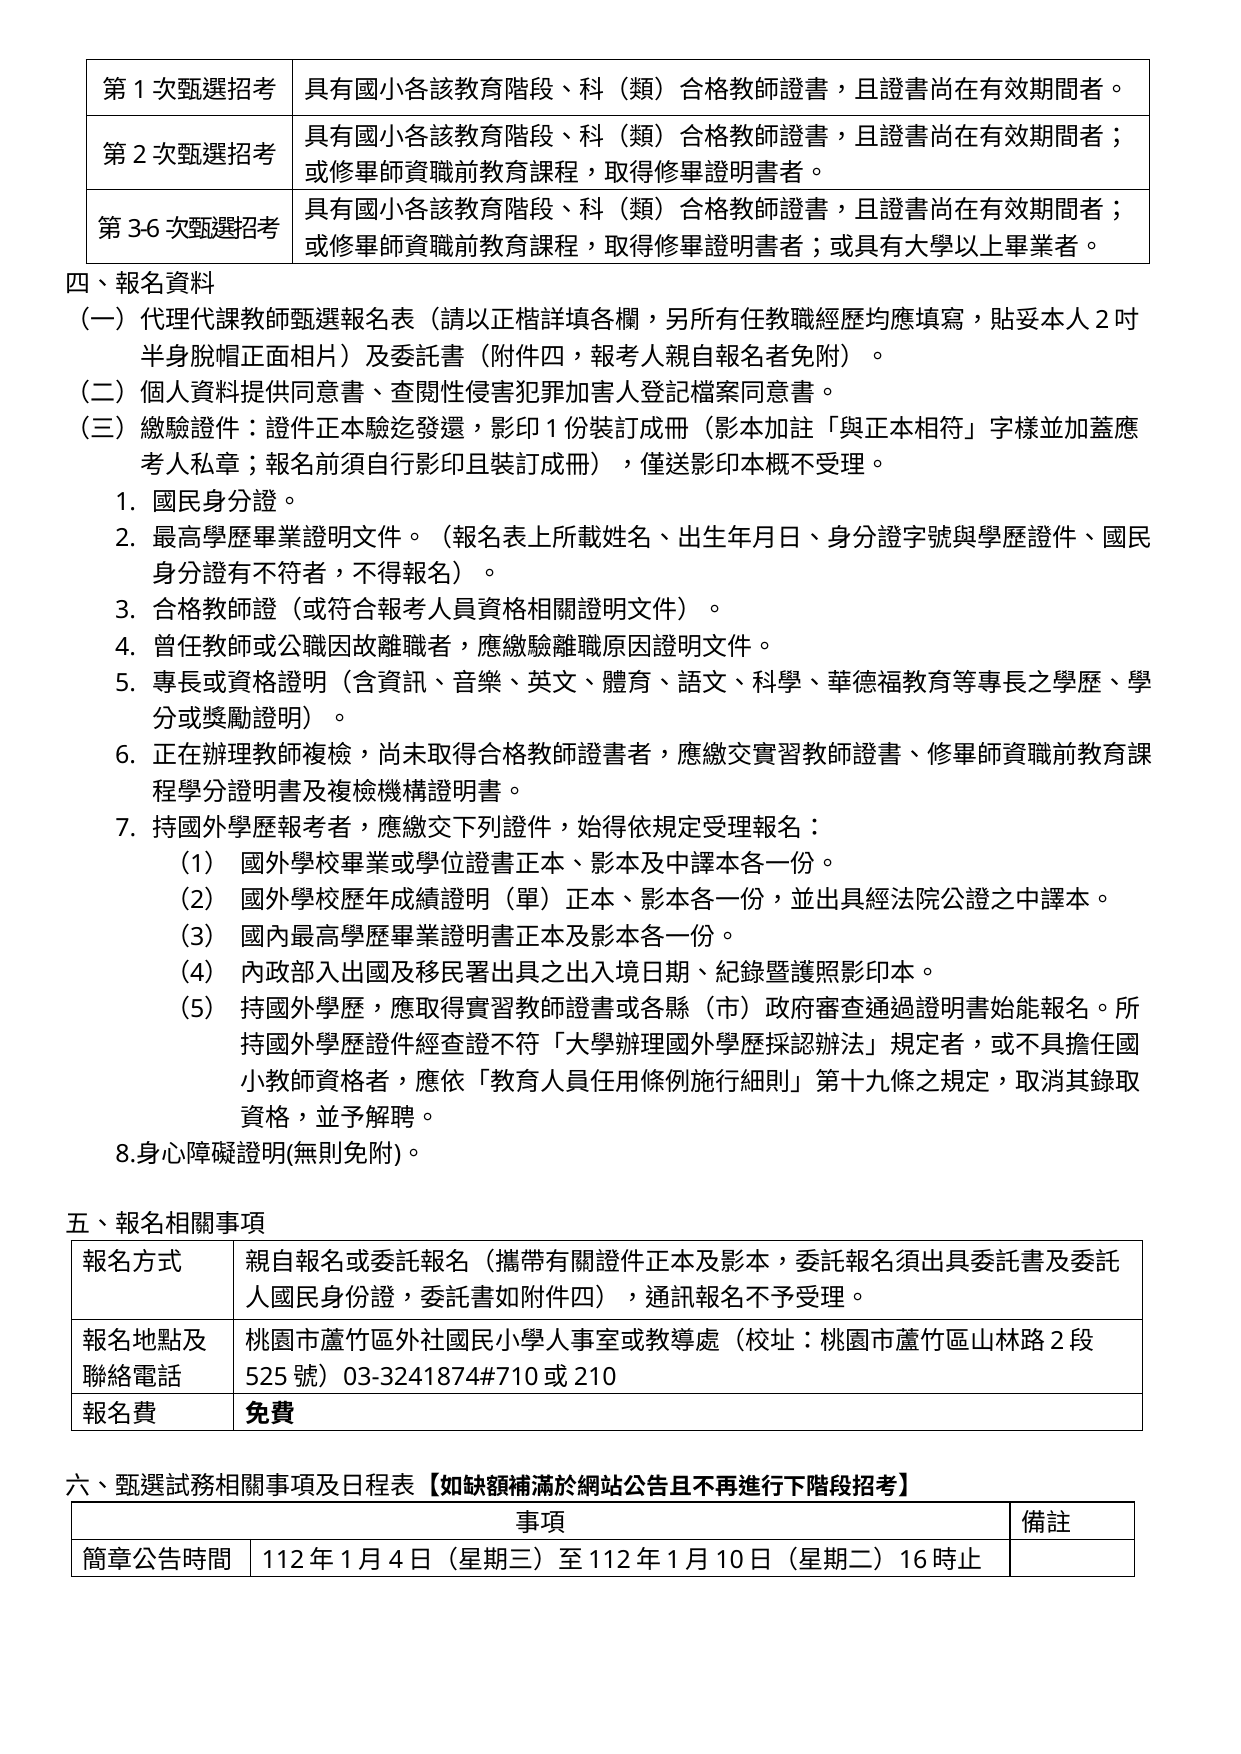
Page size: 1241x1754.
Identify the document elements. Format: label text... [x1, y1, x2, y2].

table_cell 報名費 [72, 1394, 233, 1430]
list 持國外學歷報考者，應繳交下列證件，始得依規定受理報名： [115, 807, 1163, 843]
table_cell 具有國小各該教育階段、科（類）合格教師證書，且證書尚在有效期間者；或修畢師資職前教育課程，取得修畢證明書者；或具有大學以上畢業者。 [293, 190, 1149, 262]
table_header 報名方式 [72, 1241, 233, 1319]
list 最高學歷畢業證明文件。（報名表上所載姓名、出生年月日、身分證字號與學歷證件、國民身分證有不符者，不得報名）。 [115, 517, 1163, 590]
list 正在辦理教師複檢，尚未取得合格教師證書者，應繳交實習教師證書、修畢師資職前教育課程學分證明書及複檢機構證明書。 [115, 735, 1163, 807]
text 五、報名相關事項 [65, 1204, 1163, 1240]
list 持國外學歷，應取得實習教師證書或各縣（市）政府審查通過證明書始能報名。所持國外學歷證件經查證不符「大學辦理國外學歷採認辦法」規定者，或不具擔任國小教師資格者，應依「教育人員任用條例施行細則」第十九條之規定，取消其錄取資格，並予解聘。 [165, 988, 1163, 1133]
text 四、報名資料 [65, 263, 1163, 300]
text （一）代理代課教師甄選報名表（請以正楷詳填各欄，另所有任教職經歷均應填寫，貼妥本人2吋半身脫帽正面相片）及委託書（附件四，報考人親自報名者免附）。 [65, 300, 1163, 372]
table_cell 免費 [234, 1394, 1142, 1430]
text 8.身心障礙證明(無則免附)。 [115, 1133, 1163, 1170]
table_cell 第3-6次甄選招考 [87, 190, 292, 262]
list 曾任教師或公職因故離職者，應繳驗離職原因證明文件。 [115, 626, 1163, 662]
table_cell 報名地點及聯絡電話 [72, 1320, 233, 1393]
table_header 具有國小各該教育階段、科（類）合格教師證書，且證書尚在有效期間者。 [293, 60, 1149, 115]
table_cell 桃園市蘆竹區外社國民小學人事室或教導處（校址：桃園市蘆竹區山林路2段525號）03-3241874#710或210 [234, 1320, 1142, 1393]
table_cell [1011, 1540, 1134, 1576]
text 六、甄選試務相關事項及日程表【如缺額補滿於網站公告且不再進行下階段招考】 [65, 1465, 1163, 1501]
table_header 備註 [1011, 1503, 1134, 1539]
list 國外學校歷年成績證明（單）正本、影本各一份，並出具經法院公證之中譯本。 [165, 880, 1163, 916]
list 內政部入出國及移民署出具之出入境日期、紀錄暨護照影印本。 [165, 952, 1163, 988]
table_cell 具有國小各該教育階段、科（類）合格教師證書，且證書尚在有效期間者；或修畢師資職前教育課程，取得修畢證明書者。 [293, 116, 1149, 189]
table_header 第1次甄選招考 [87, 60, 292, 115]
list 國民身分證。 [115, 481, 1163, 517]
table_header 事項 [72, 1503, 1009, 1539]
text （三）繳驗證件：證件正本驗迄發還，影印1份裝訂成冊（影本加註「與正本相符」字樣並加蓋應考人私章；報名前須自行影印且裝訂成冊），僅送影印本概不受理。 [65, 408, 1163, 481]
table_cell 第2次甄選招考 [87, 116, 292, 189]
list 合格教師證（或符合報考人員資格相關證明文件）。 [115, 590, 1163, 626]
table_cell 簡章公告時間及地點 [72, 1540, 250, 1576]
list 國內最高學歷畢業證明書正本及影本各一份。 [165, 916, 1163, 952]
text （二）個人資料提供同意書、查閱性侵害犯罪加害人登記檔案同意書。 [65, 372, 1163, 408]
list 專長或資格證明（含資訊、音樂、英文、體育、語文、科學、華德福教育等專長之學歷、學分或獎勵證明）。 [115, 662, 1163, 735]
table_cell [251, 1540, 1009, 1576]
list 國外學校畢業或學位證書正本、影本及中譯本各一份。 [165, 843, 1163, 880]
table_header 親自報名或委託報名（攜帶有關證件正本及影本，委託報名須出具委託書及委託人國民身份證，委託書如附件四），通訊報名不予受理。 [234, 1241, 1142, 1319]
